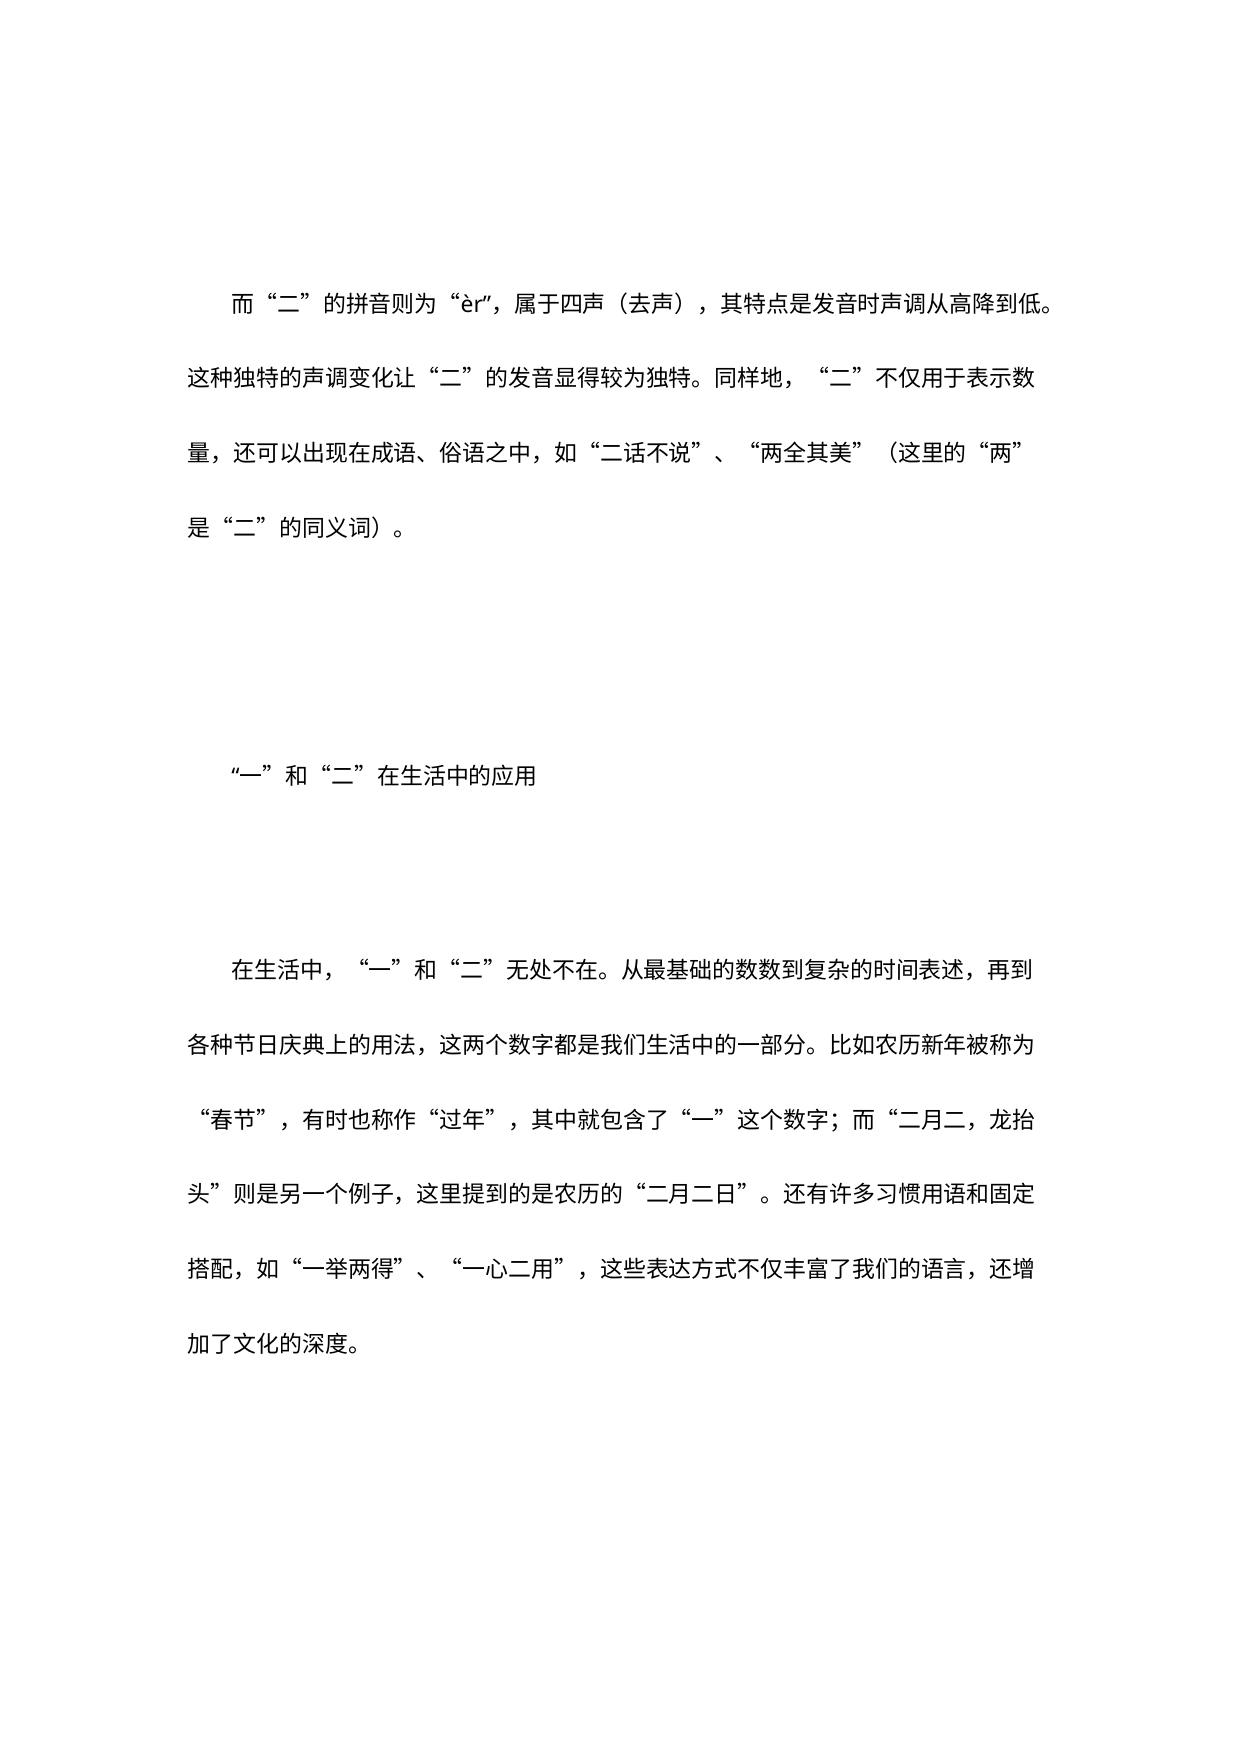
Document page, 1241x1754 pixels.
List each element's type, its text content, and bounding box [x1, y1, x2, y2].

text “一”和“二”在生活中的应用 [187, 742, 1053, 807]
text 在生活中，“一”和“二”无处不在。从最基础的数数到复杂的时间表述，再到各种节日庆典上的用法，这两个数字都是我们生活中的一部分。比如农历新年被称为“春节”，有时也称作“过年”，其中就包含了“一”这个数字；而“二月二，龙抬头”则是另一个例子，这里提到的是农历的“二月二日”。还有许多习惯用语和固定搭配，如“一举两得”、“一心二用”，这些表达方式不仅丰富了我们的语言，还增加了文化的深度。 [187, 936, 1053, 1375]
text 而“二”的拼音则为“èr”，属于四声（去声），其特点是发音时声调从高降到低。这种独特的声调变化让“二”的发音显得较为独特。同样地，“二”不仅用于表示数量，还可以出现在成语、俗语之中，如“二话不说”、“两全其美”（这里的“两”是“二”的同义词）。 [187, 270, 1053, 559]
